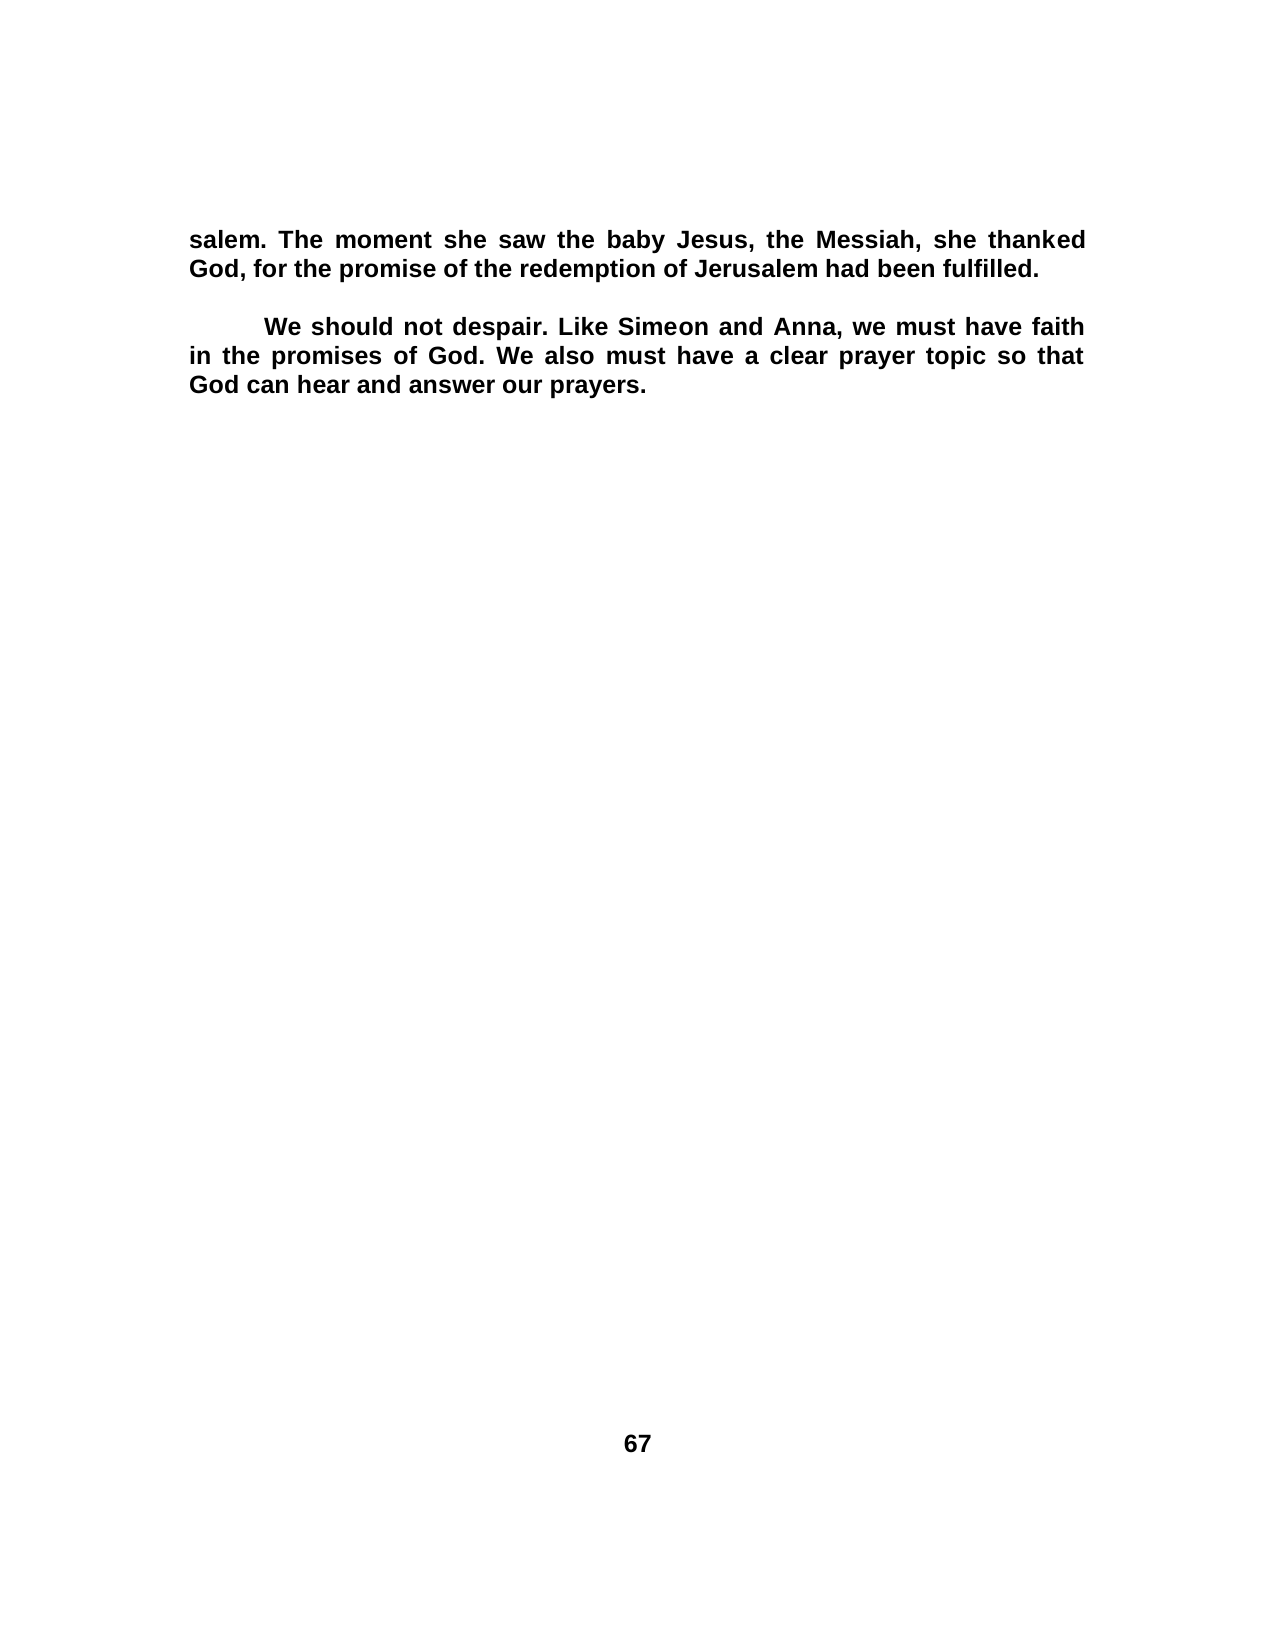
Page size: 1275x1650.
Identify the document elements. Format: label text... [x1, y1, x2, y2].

text We should not despair. Like Simeon and Anna, we must have faith in the promises of God. We also must have a clear prayer topic so that God can hear and answer our prayers. [189, 312, 1086, 399]
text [189, 225, 1086, 283]
